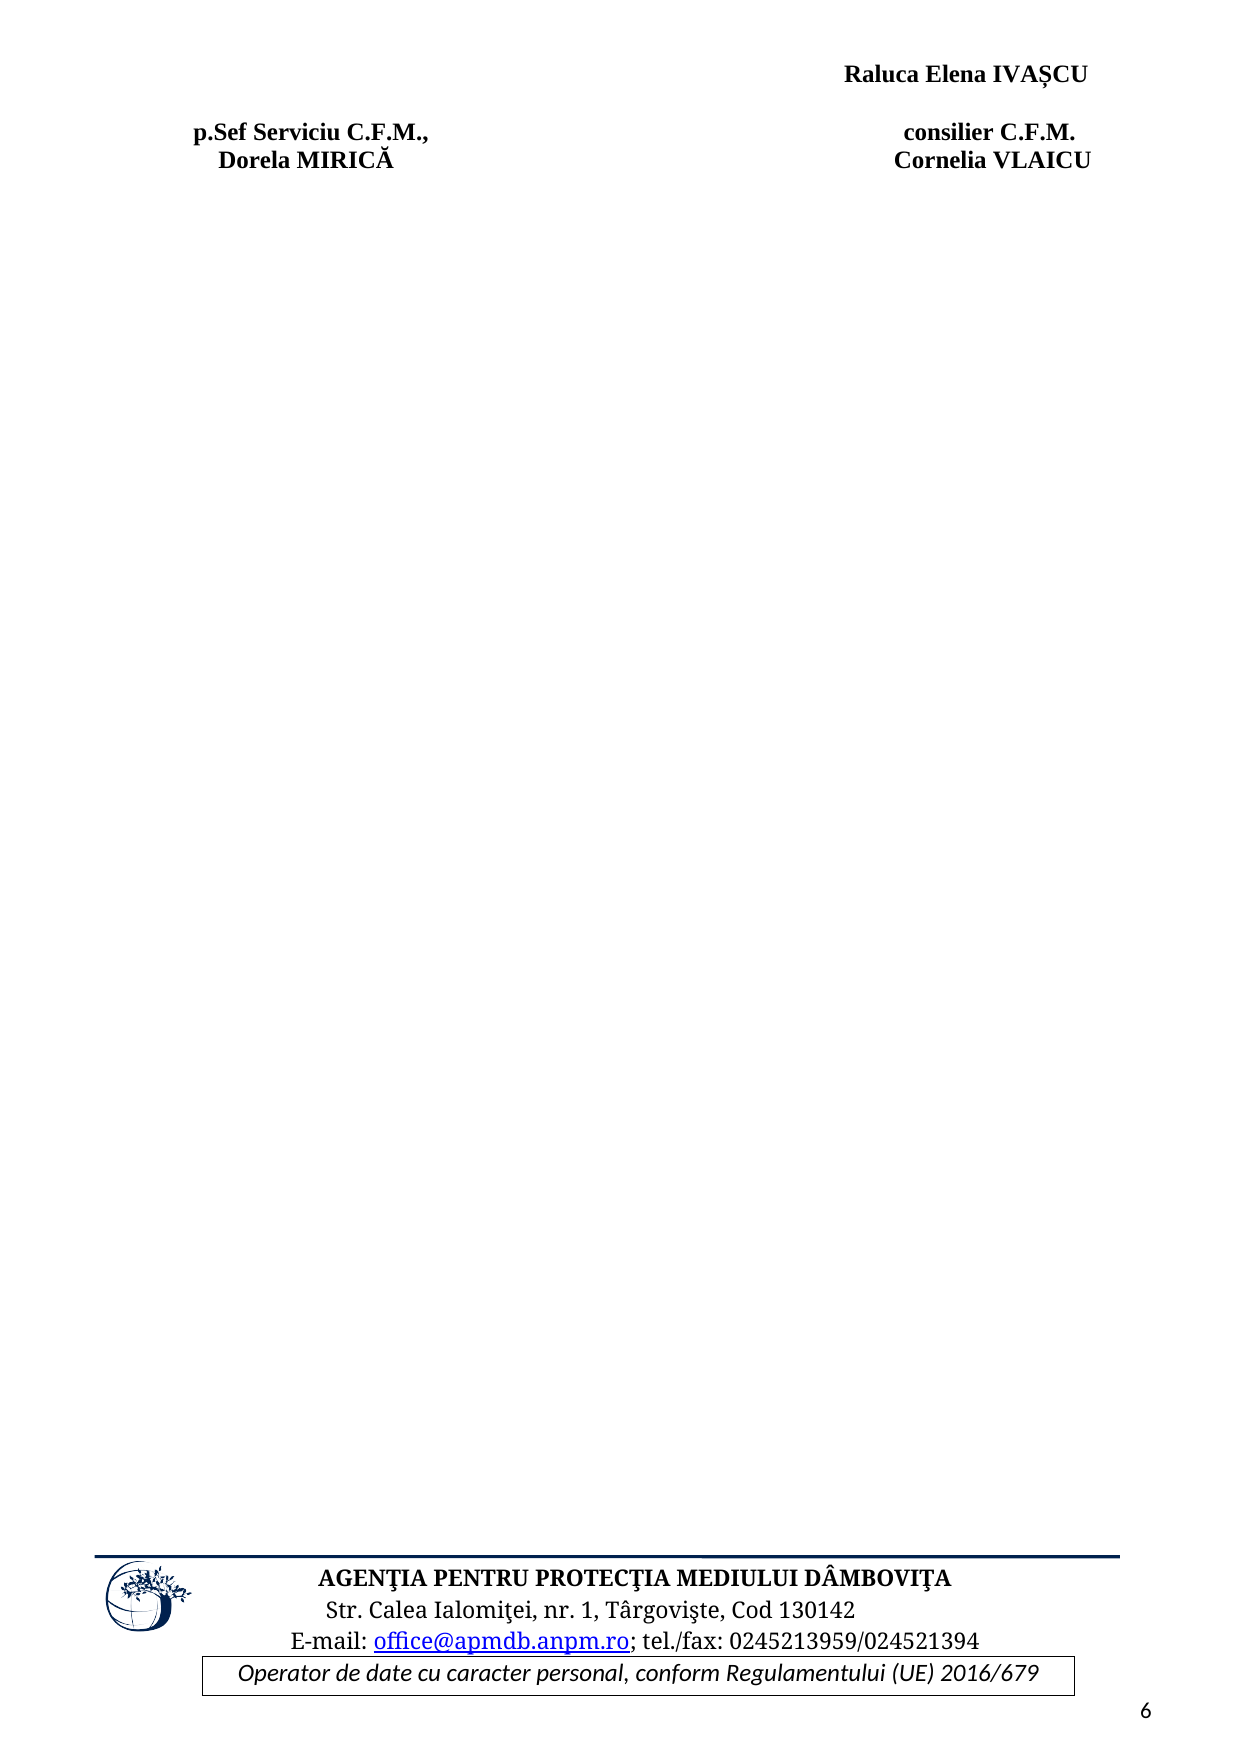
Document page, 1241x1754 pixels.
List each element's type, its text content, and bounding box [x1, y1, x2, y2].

text p.Sef Serviciu C.F.M., consilier C.F.M. [118, 117, 1152, 145]
text Dorela MIRICĂ Cornelia VLAICU [118, 145, 1152, 174]
text Raluca Elena IVAȘCU [118, 59, 1152, 88]
